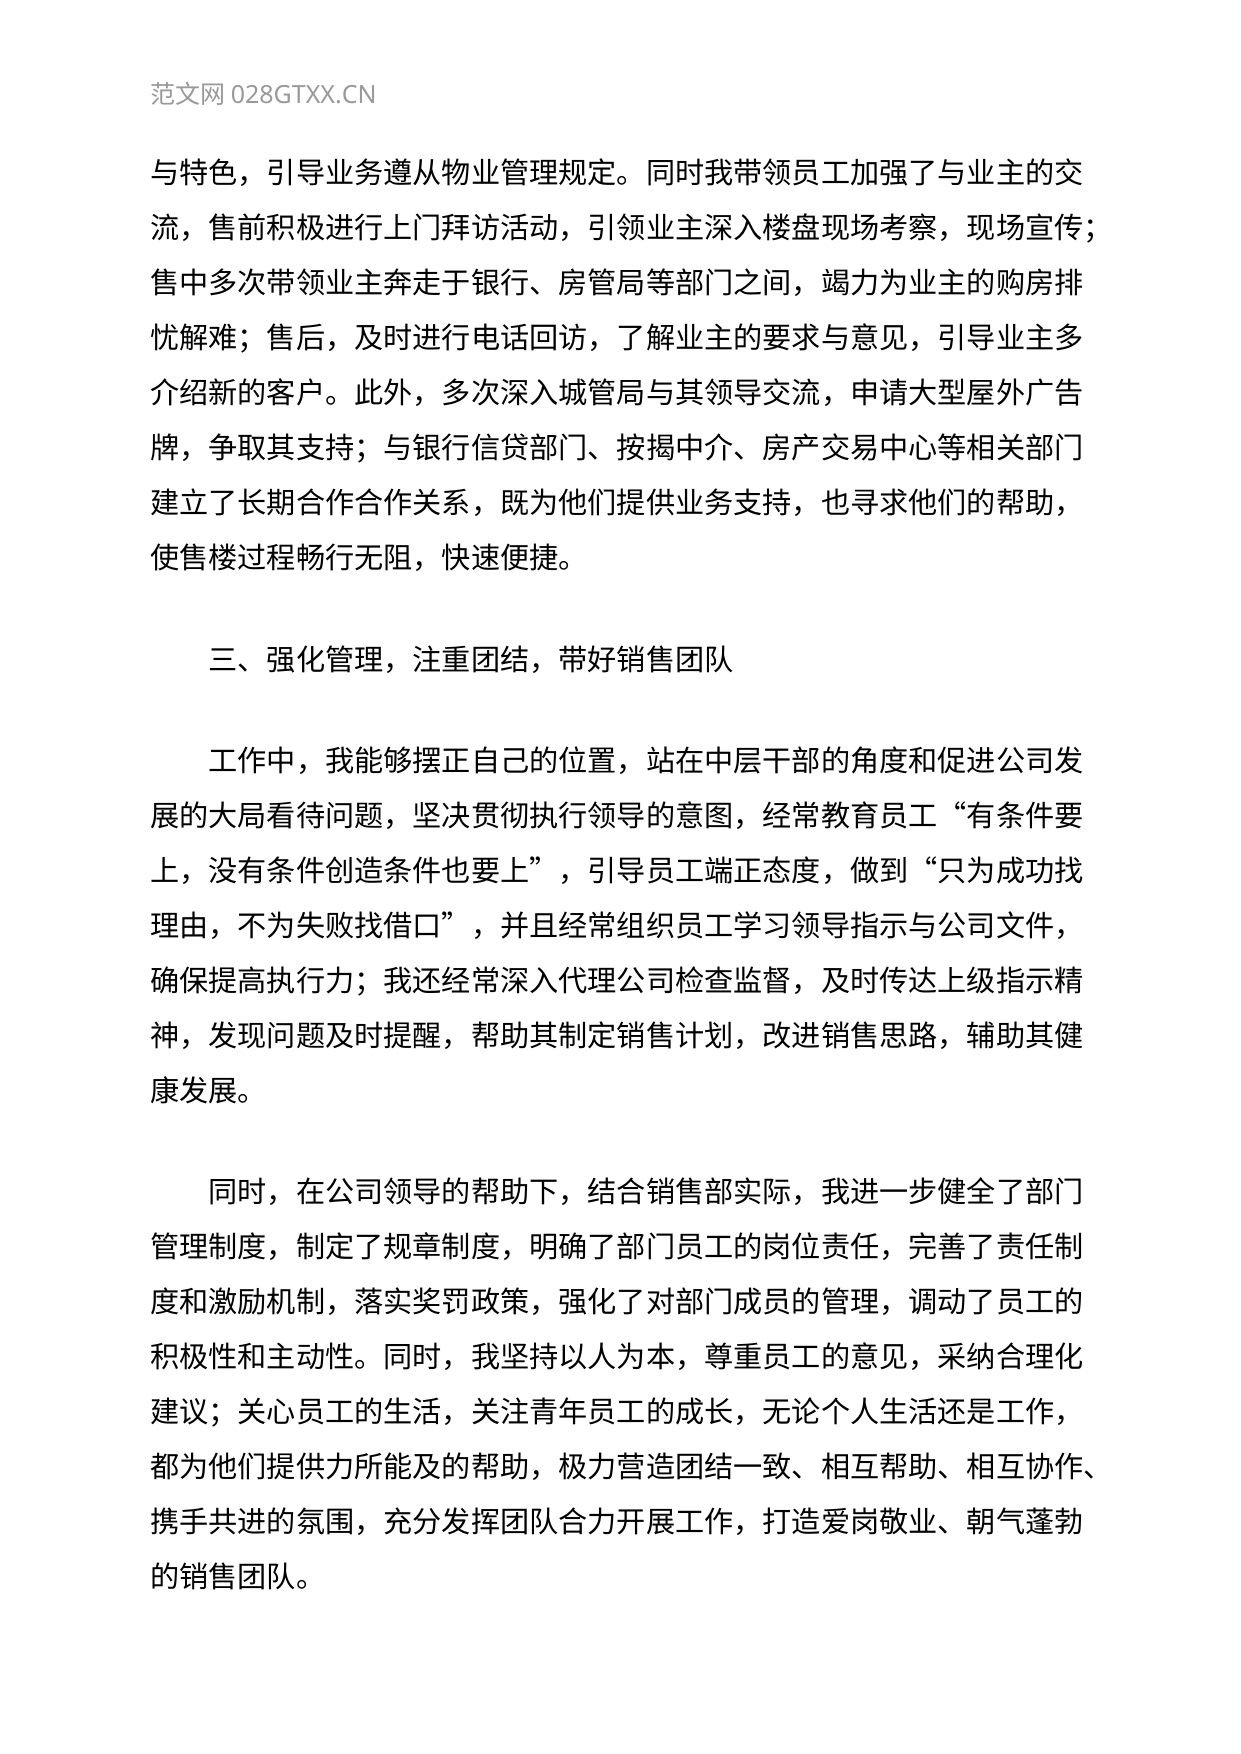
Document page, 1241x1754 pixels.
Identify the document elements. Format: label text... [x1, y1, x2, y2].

text 工作中，我能够摆正自己的位置，站在中层干部的角度和促进公司发展的大局看待问题，坚决贯彻执行领导的意图，经常教育员工“有条件要上，没有条件创造条件也要上”，引导员工端正态度，做到“只为成功找理由，不为失败找借口”，并且经常组织员工学习领导指示与公司文件，确保提高执行力；我还经常深入代理公司检查监督，及时传达上级指示精神，发现问题及时提醒，帮助其制定销售计划，改进销售思路，辅助其健康发展。 [150, 738, 1090, 1109]
text 三、强化管理，注重团结，带好销售团队 [150, 636, 1090, 678]
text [150, 150, 1090, 577]
text 同时，在公司领导的帮助下，结合销售部实际，我进一步健全了部门管理制度，制定了规章制度，明确了部门员工的岗位责任，完善了责任制度和激励机制，落实奖罚政策，强化了对部门成员的管理，调动了员工的积极性和主动性。同时，我坚持以人为本，尊重员工的意见，采纳合理化建议；关心员工的生活，关注青年员工的成长，无论个人生活还是工作，都为他们提供力所能及的帮助，极力营造团结一致、相互帮助、相互协作、携手共进的氛围，充分发挥团队合力开展工作，打造爱岗敬业、朝气蓬勃的销售团队。 [150, 1169, 1090, 1596]
